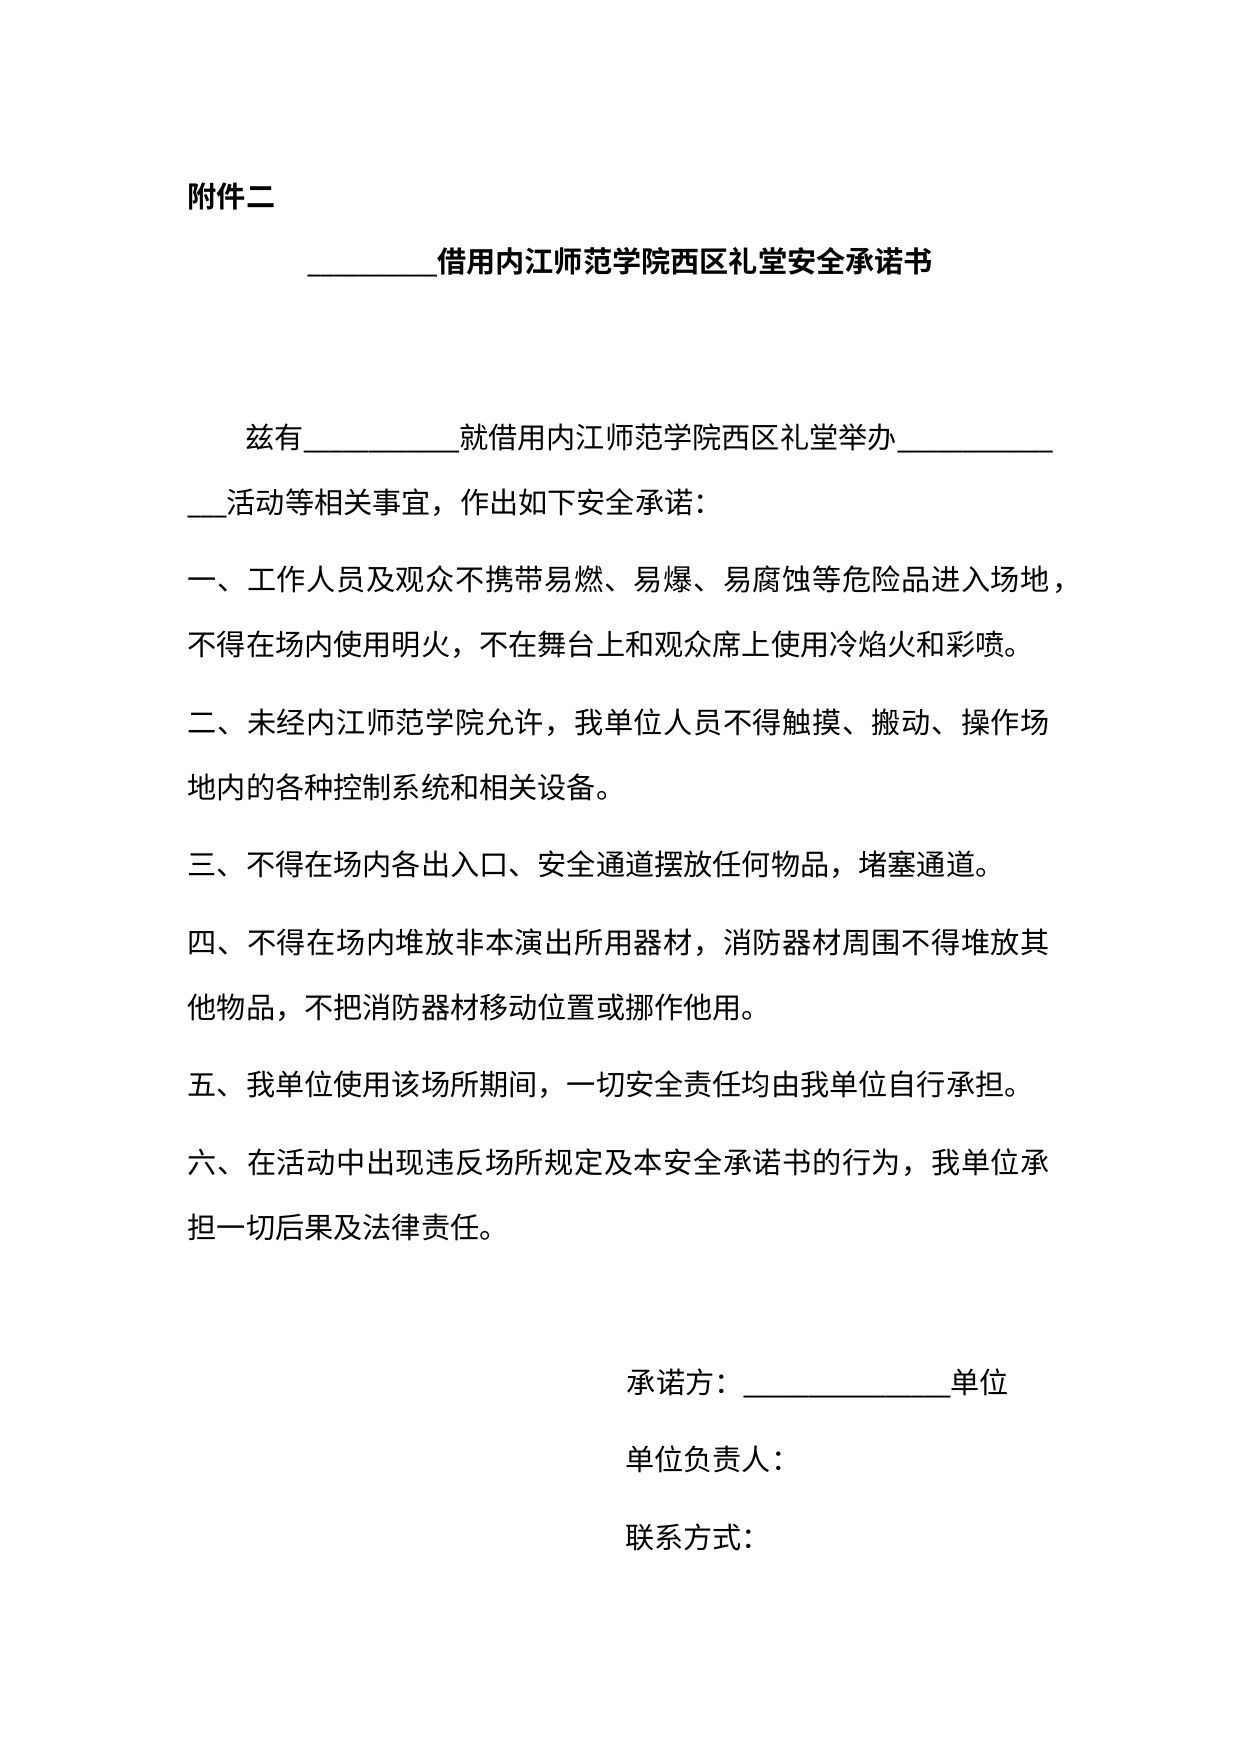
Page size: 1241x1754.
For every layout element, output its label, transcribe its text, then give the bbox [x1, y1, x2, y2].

text 联系方式： [187, 1503, 1053, 1568]
text __________借用内江师范学院西区礼堂安全承诺书 [187, 227, 1053, 292]
text 一、工作人员及观众不携带易燃、易爆、易腐蚀等危险品进入场地，不得在场内使用明火，不在舞台上和观众席上使用冷焰火和彩喷。 [187, 546, 1053, 676]
text 六、在活动中出现违反场所规定及本安全承诺书的行为，我单位承担一切后果及法律责任。 [187, 1128, 1053, 1258]
text 单位负责人： [187, 1426, 1053, 1491]
text 五、我单位使用该场所期间，一切安全责任均由我单位自行承担。 [187, 1051, 1053, 1116]
text 四、不得在场内堆放非本演出所用器材，消防器材周围不得堆放其他物品，不把消防器材移动位置或挪作他用。 [187, 908, 1053, 1038]
text 三、不得在场内各出入口、安全通道摆放任何物品，堵塞通道。 [187, 831, 1053, 896]
text 二、未经内江师范学院允许，我单位人员不得触摸、搬动、操作场地内的各种控制系统和相关设备。 [187, 688, 1053, 818]
text 承诺方：________________单位 [233, 1348, 1053, 1413]
text 附件二 [187, 162, 1053, 227]
text 兹有____________就借用内江师范学院西区礼堂举办_______________活动等相关事宜，作出如下安全承诺： [187, 403, 1053, 533]
